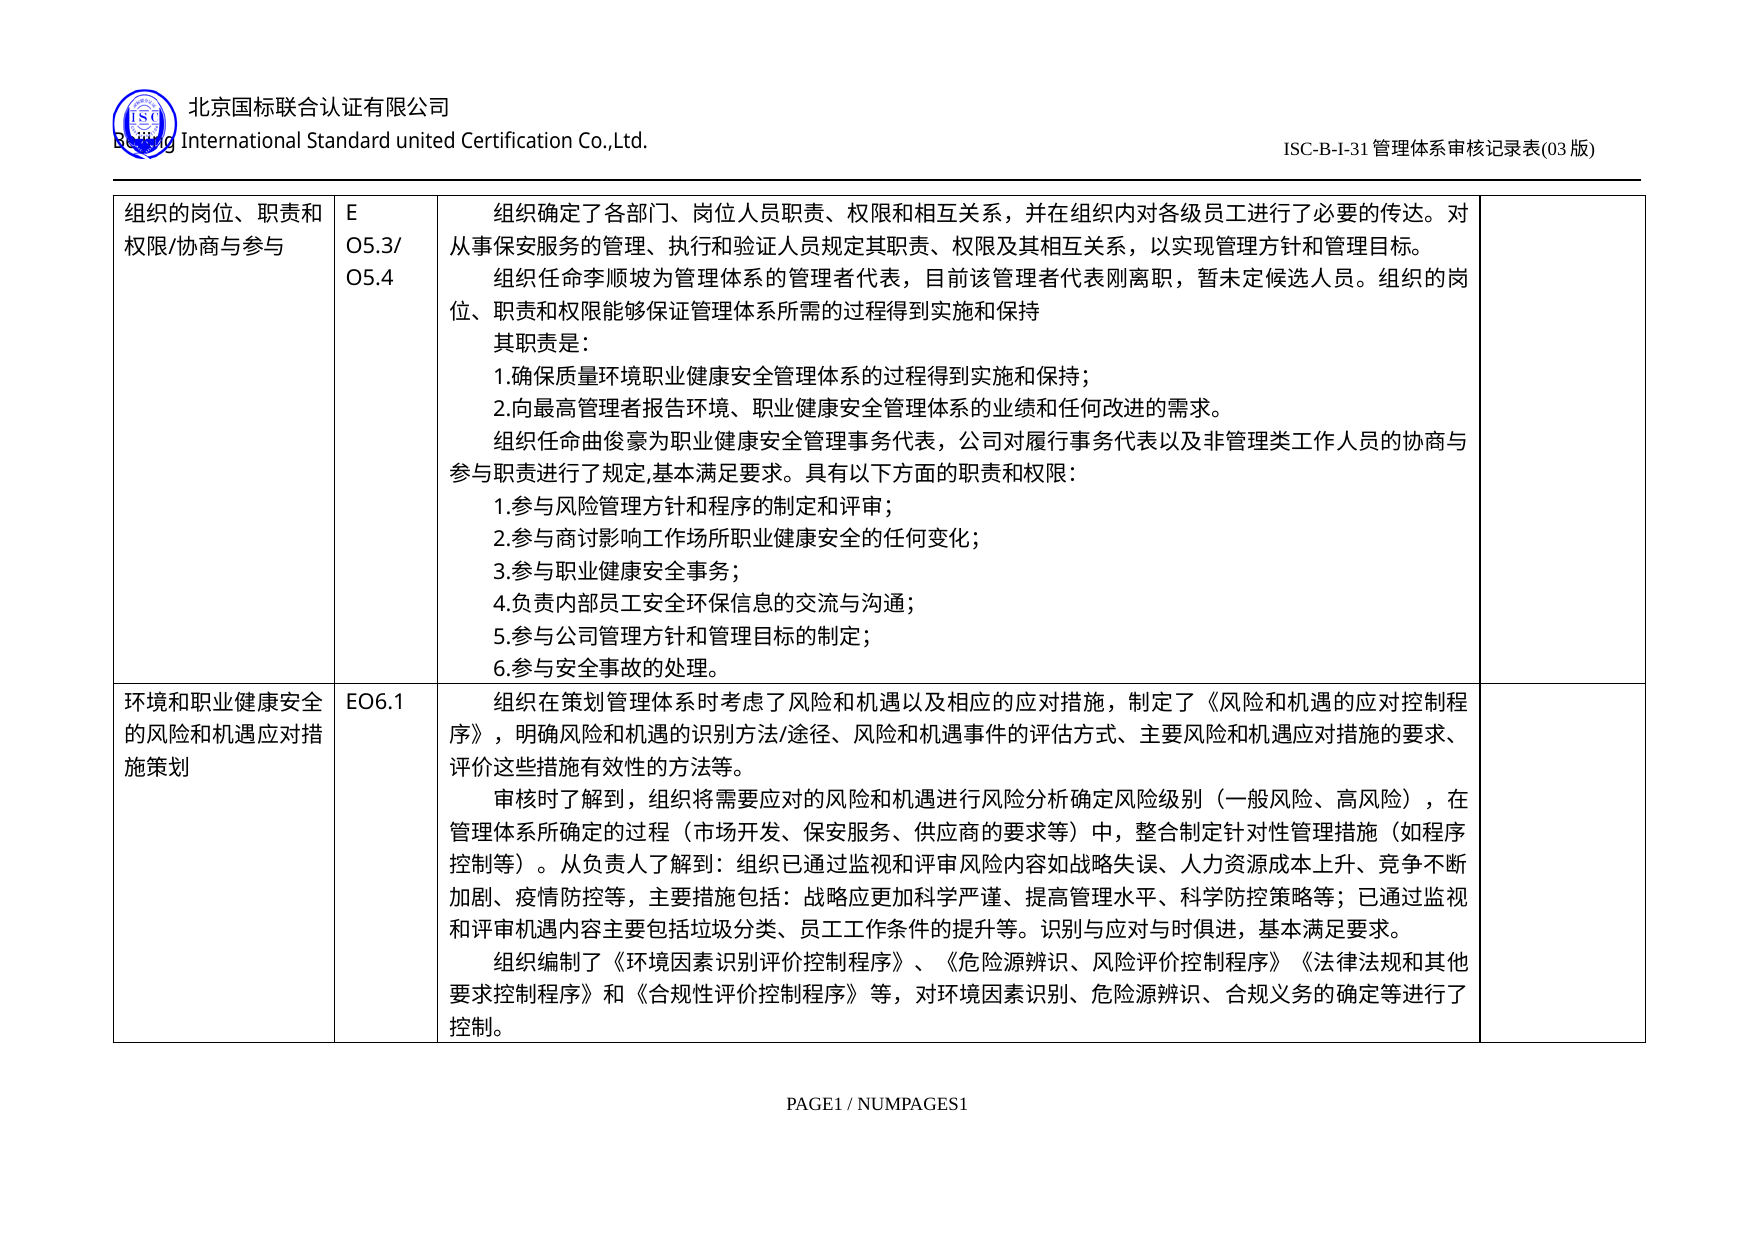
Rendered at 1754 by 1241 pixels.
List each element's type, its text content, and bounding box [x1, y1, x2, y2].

table_cell [1481, 684, 1645, 1042]
table_cell EO5.3/O5.4 [335, 196, 437, 683]
table_cell 环境和职业健康安全的风险和机遇应对措施策划 [114, 684, 334, 1042]
table_cell 组织确定了各部门、岗位人员职责、权限和相互关系，并在组织内对各级员工进行了必要的传达。对从事保安服务的管理、执行和验证人员规定其职责、权限及其相互关系，以实现管理方针和管理目标。 组织任命李顺坡为管理体系的管理者代表，目前该管理者代表刚离职，暂未定候选人员。组织的岗位、职责和权限能够保证管理体系所需的过程得到实施和保持 其职责是： 1.确保质量环境职业健康安全管理体系的过程得到实施和保持； 2.向最高管理者报告环境、职业健康安全管理体系的业绩和任何改进的需求。 组织任命曲俊豪为职业健康安全管理事务代表，公司对履行事务代表以及非管理类工作人员的协商与参与职责进行了规定,基本满足要求。具有以下方面的职责和权限： 1.参与风险管理方针和程序的制定和评审； 2.参与商讨影响工作场所职业健康安全的任何变化； 3.参与职业健康安全事务； 4.负责内部员工安全环保信息的交流与沟通； 5.参与公司管理方针和管理目标的制定； 6.参与安全事故的处理。 [438, 196, 1479, 683]
table_cell EO6.1 [335, 684, 437, 1042]
table_cell [1481, 196, 1645, 683]
table_cell 组织的岗位、职责和权限/协商与参与 [114, 196, 334, 683]
picture [112, 89, 180, 158]
